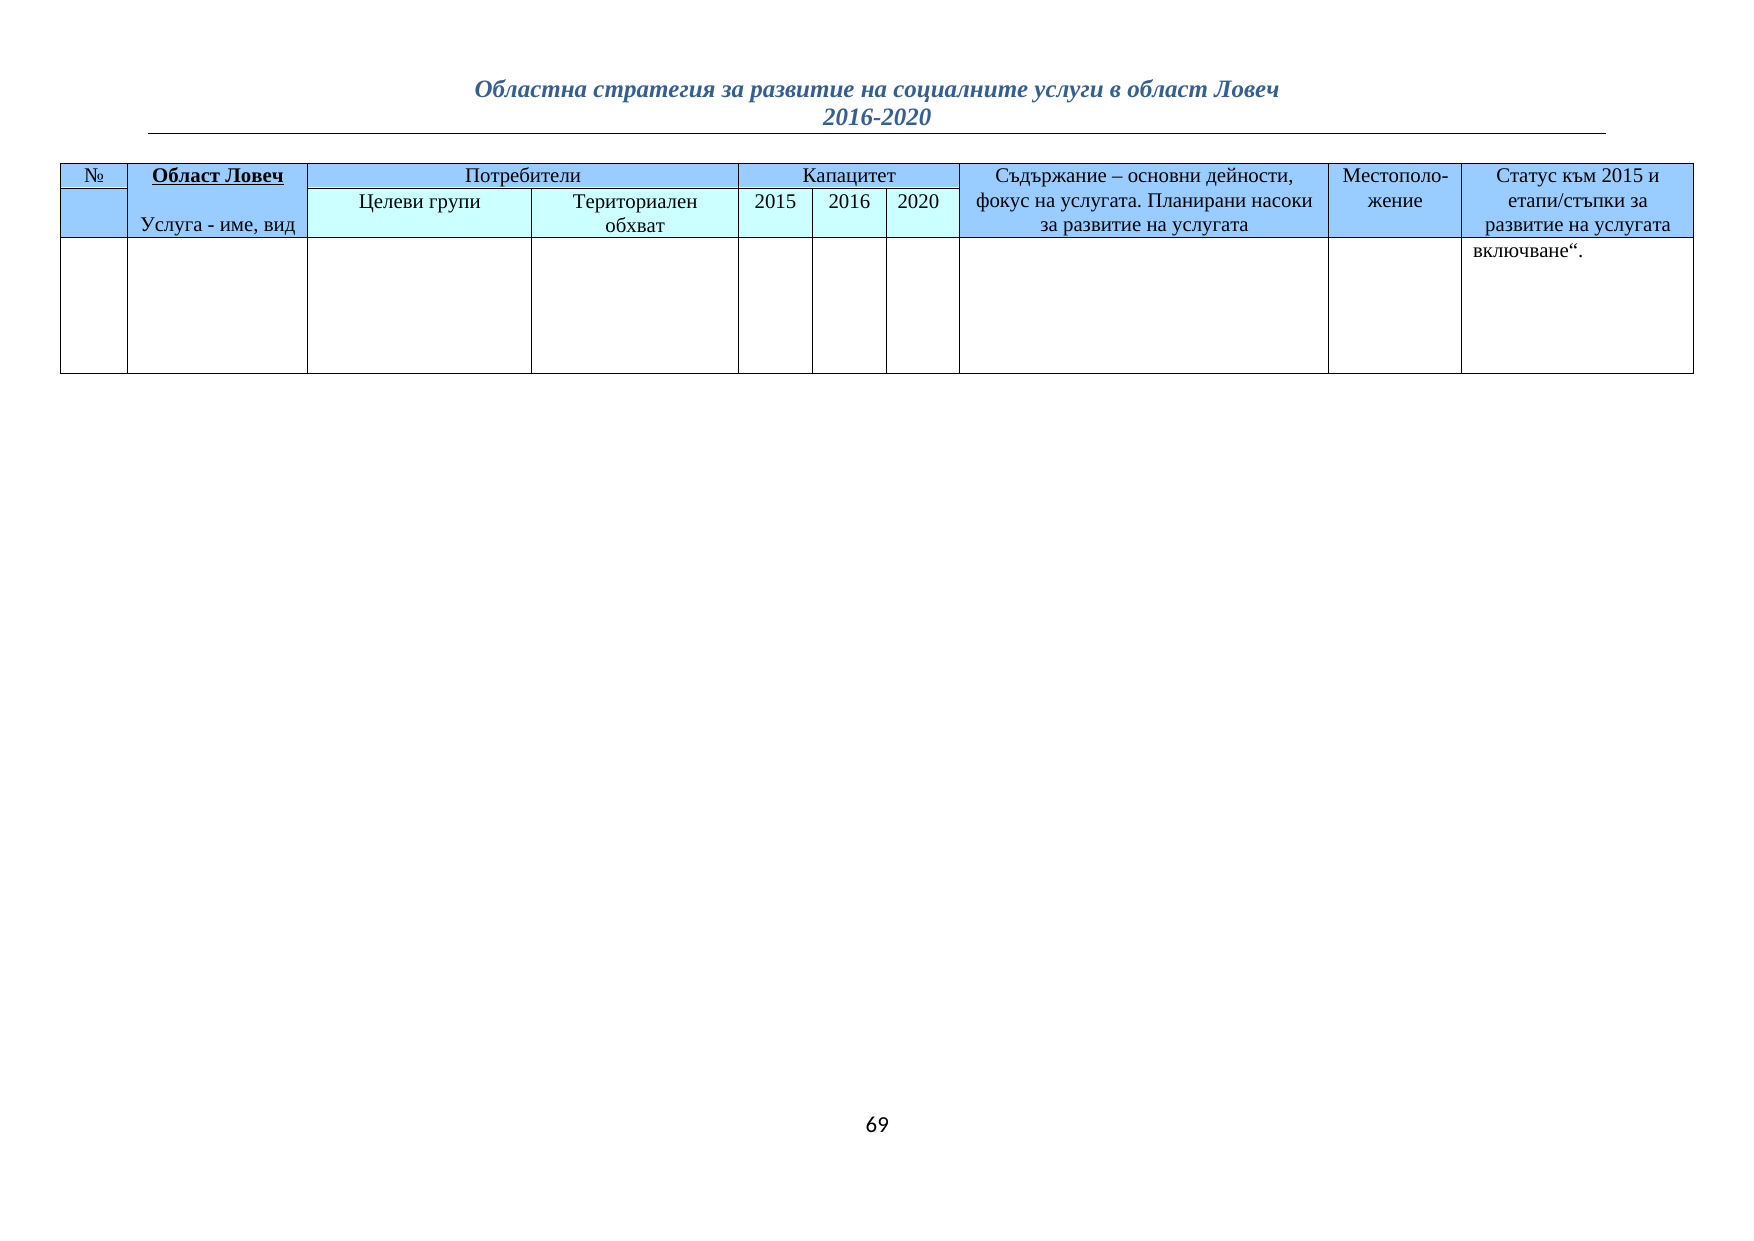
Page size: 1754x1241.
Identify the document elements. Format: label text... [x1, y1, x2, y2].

table_header Статус към 2015 и етапи/стъпки за развитие на услугата [1462, 164, 1693, 237]
table_cell 2020 [887, 189, 959, 237]
table_cell Териториален обхват [532, 189, 738, 237]
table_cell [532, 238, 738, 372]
table_header Капацитет [739, 164, 959, 187]
table_cell [61, 189, 127, 237]
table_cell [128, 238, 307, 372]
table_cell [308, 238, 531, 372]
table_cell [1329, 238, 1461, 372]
table_header Съдържание – основни дейности, фокус на услугата. Планирани насоки за развитие на услугата [960, 164, 1328, 237]
table_cell Целеви групи [308, 189, 531, 237]
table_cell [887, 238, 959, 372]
table_header Област Ловеч Услуга - име, вид [128, 164, 307, 237]
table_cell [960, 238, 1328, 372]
table_header Местополо-жение [1329, 164, 1461, 237]
table_header Потребители [308, 164, 738, 187]
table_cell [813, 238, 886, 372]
table_cell 2015 [739, 189, 812, 237]
table_cell 2016 [813, 189, 886, 237]
table_header № [61, 164, 127, 187]
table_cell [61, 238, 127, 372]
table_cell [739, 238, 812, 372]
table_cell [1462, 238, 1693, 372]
